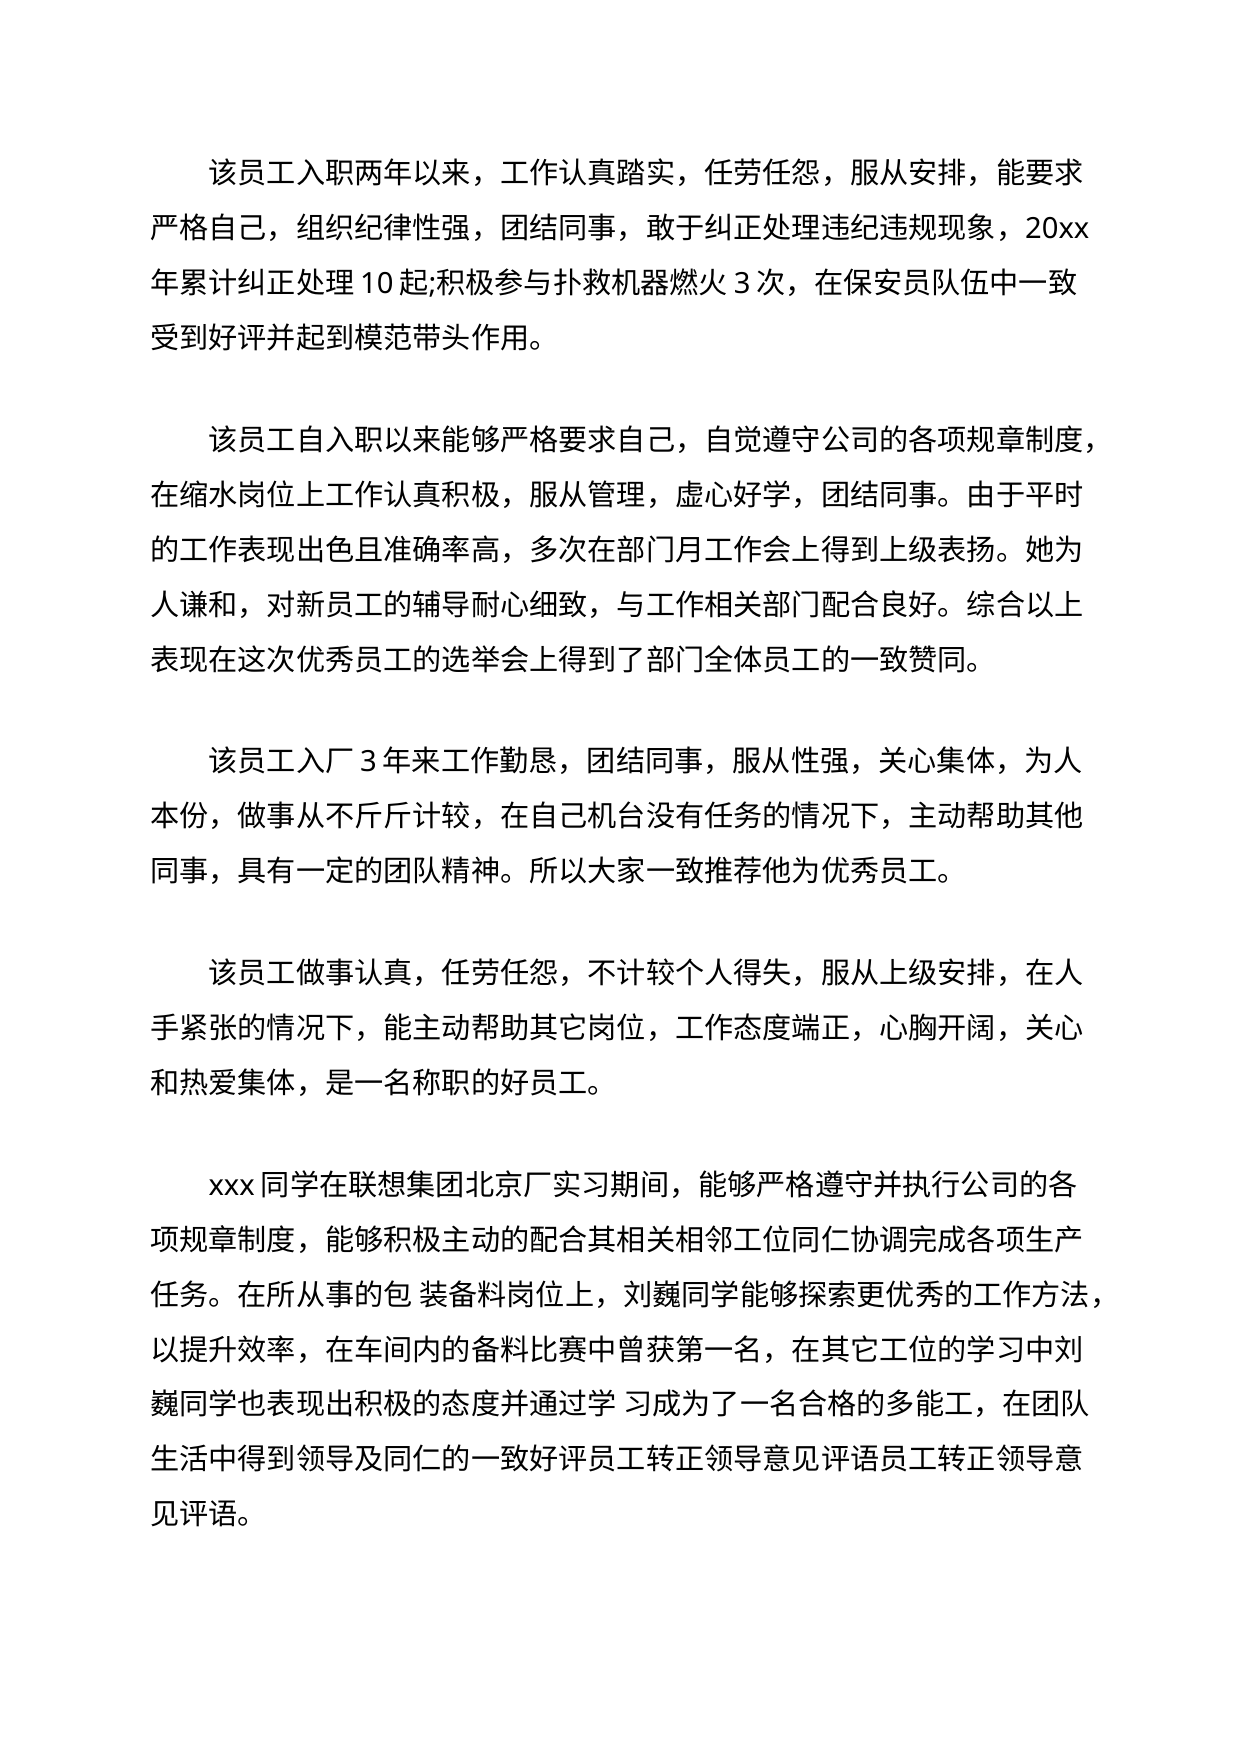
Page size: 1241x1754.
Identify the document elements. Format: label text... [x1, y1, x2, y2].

text 该员工入厂3年来工作勤恳，团结同事，服从性强，关心集体，为人本份，做事从不斤斤计较，在自己机台没有任务的情况下，主动帮助其他同事，具有一定的团队精神。所以大家一致推荐他为优秀员工。 [150, 738, 1090, 890]
text 该员工自入职以来能够严格要求自己，自觉遵守公司的各项规章制度，在缩水岗位上工作认真积极，服从管理，虚心好学，团结同事。由于平时的工作表现出色且准确率高，多次在部门月工作会上得到上级表扬。她为人谦和，对新员工的辅导耐心细致，与工作相关部门配合良好。综合以上表现在这次优秀员工的选举会上得到了部门全体员工的一致赞同。 [150, 417, 1090, 678]
text 该员工做事认真，任劳任怨，不计较个人得失，服从上级安排，在人手紧张的情况下，能主动帮助其它岗位，工作态度端正，心胸开阔，关心和热爱集体，是一名称职的好员工。 [150, 950, 1090, 1102]
text xxx同学在联想集团北京厂实习期间，能够严格遵守并执行公司的各项规章制度，能够积极主动的配合其相关相邻工位同仁协调完成各项生产任务。在所从事的包 装备料岗位上，刘巍同学能够探索更优秀的工作方法，以提升效率，在车间内的备料比赛中曾获第一名，在其它工位的学习中刘巍同学也表现出积极的态度并通过学 习成为了一名合格的多能工，在团队生活中得到领导及同仁的一致好评员工转正领导意见评语员工转正领导意见评语。 [150, 1161, 1090, 1533]
text 该员工入职两年以来，工作认真踏实，任劳任怨，服从安排，能要求严格自己，组织纪律性强，团结同事，敢于纠正处理违纪违规现象，20xx年累计纠正处理10起;积极参与扑救机器燃火3次，在保安员队伍中一致受到好评并起到模范带头作用。 [150, 150, 1090, 357]
